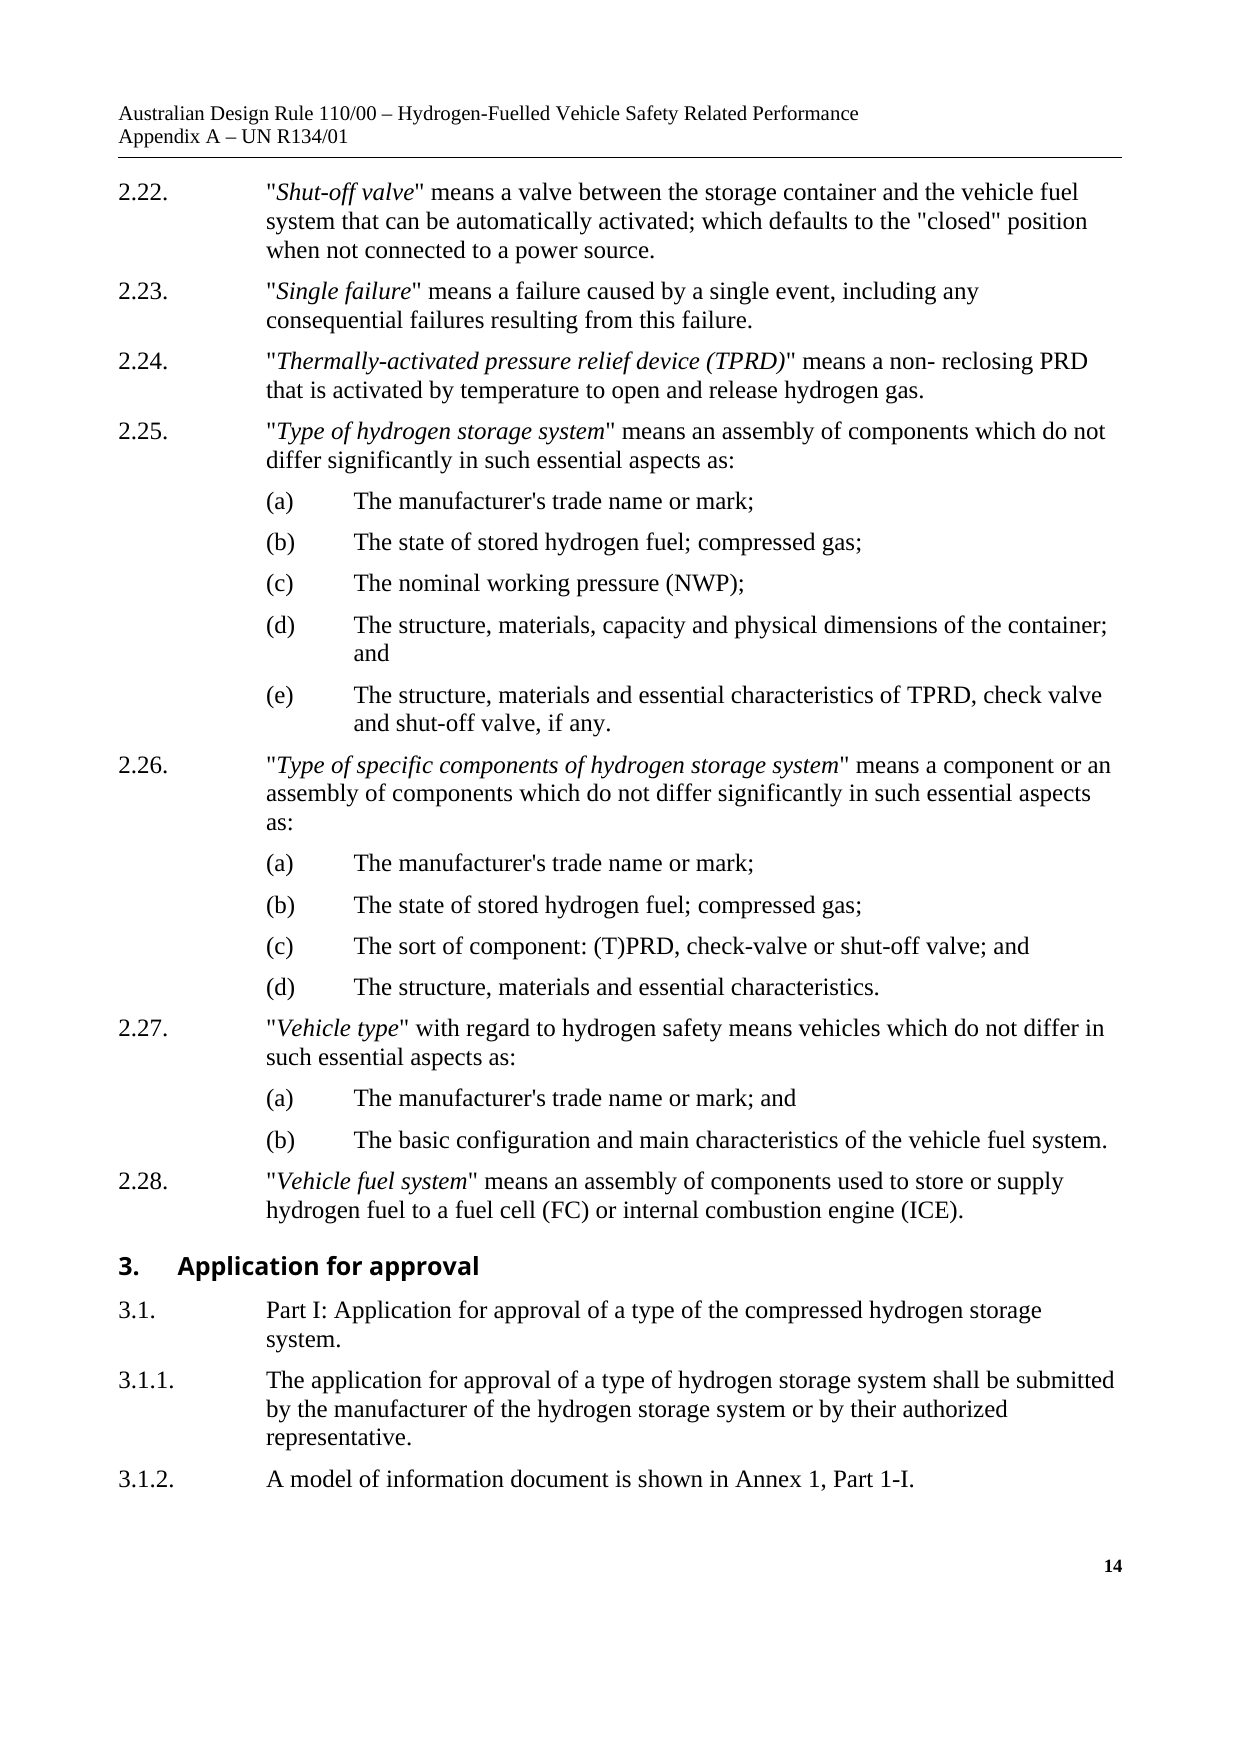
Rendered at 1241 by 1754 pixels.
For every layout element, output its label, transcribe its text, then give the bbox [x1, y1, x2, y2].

text 2.25. "Type of hydrogen storage system" means an assembly of components which do not differ significantly in such essential aspects as: [118, 416, 1122, 473]
text (c) The sort of component: (T)PRD, check-valve or shut-off valve; and [266, 931, 1122, 960]
text (c) The nominal working pressure (NWP); [266, 568, 1122, 597]
text (b) The basic configuration and main characteristics of the vehicle fuel system. [266, 1125, 1122, 1153]
text (b) The state of stored hydrogen fuel; compressed gas; [266, 890, 1122, 918]
text (b) The state of stored hydrogen fuel; compressed gas; [266, 527, 1122, 556]
text (a) The manufacturer's trade name or mark; [266, 848, 1122, 877]
text 2.24. "Thermally-activated pressure relief device (TPRD)" means a non- reclosing PRD that is activated by temperature to open and release hydrogen gas. [118, 346, 1122, 403]
list Application for approval [118, 1248, 1122, 1282]
text (e) The structure, materials and essential characteristics of TPRD, check valve and shut-off valve, if any. [266, 680, 1122, 737]
text 2.22. "Shut-off valve" means a valve between the storage container and the vehicle fuel system that can be automatically activated; which defaults to the "closed" position when not connected to a power source. [118, 177, 1122, 263]
text 3.1. Part I: Application for approval of a type of the compressed hydrogen storage system. [118, 1295, 1122, 1352]
text 3.1.1. The application for approval of a type of hydrogen storage system shall be submitted by the manufacturer of the hydrogen storage system or by their authorized representative. [118, 1365, 1122, 1451]
text (d) The structure, materials and essential characteristics. [266, 972, 1122, 1001]
text (d) The structure, materials, capacity and physical dimensions of the container; and [266, 610, 1122, 667]
text 2.28. "Vehicle fuel system" means an assembly of components used to store or supply hydrogen fuel to a fuel cell (FC) or internal combustion engine (ICE). [118, 1166, 1122, 1223]
text 2.27. "Vehicle type" with regard to hydrogen safety means vehicles which do not differ in such essential aspects as: [118, 1013, 1122, 1071]
text 2.23. "Single failure" means a failure caused by a single event, including any consequential failures resulting from this failure. [118, 276, 1122, 333]
text (a) The manufacturer's trade name or mark; [266, 486, 1122, 515]
text (a) The manufacturer's trade name or mark; and [266, 1083, 1122, 1112]
text 3.1.2. A model of information document is shown in Annex 1, Part 1-I. [118, 1464, 1122, 1492]
text 2.26. "Type of specific components of hydrogen storage system" means a component or an assembly of components which do not differ significantly in such essential aspects as: [118, 750, 1122, 836]
